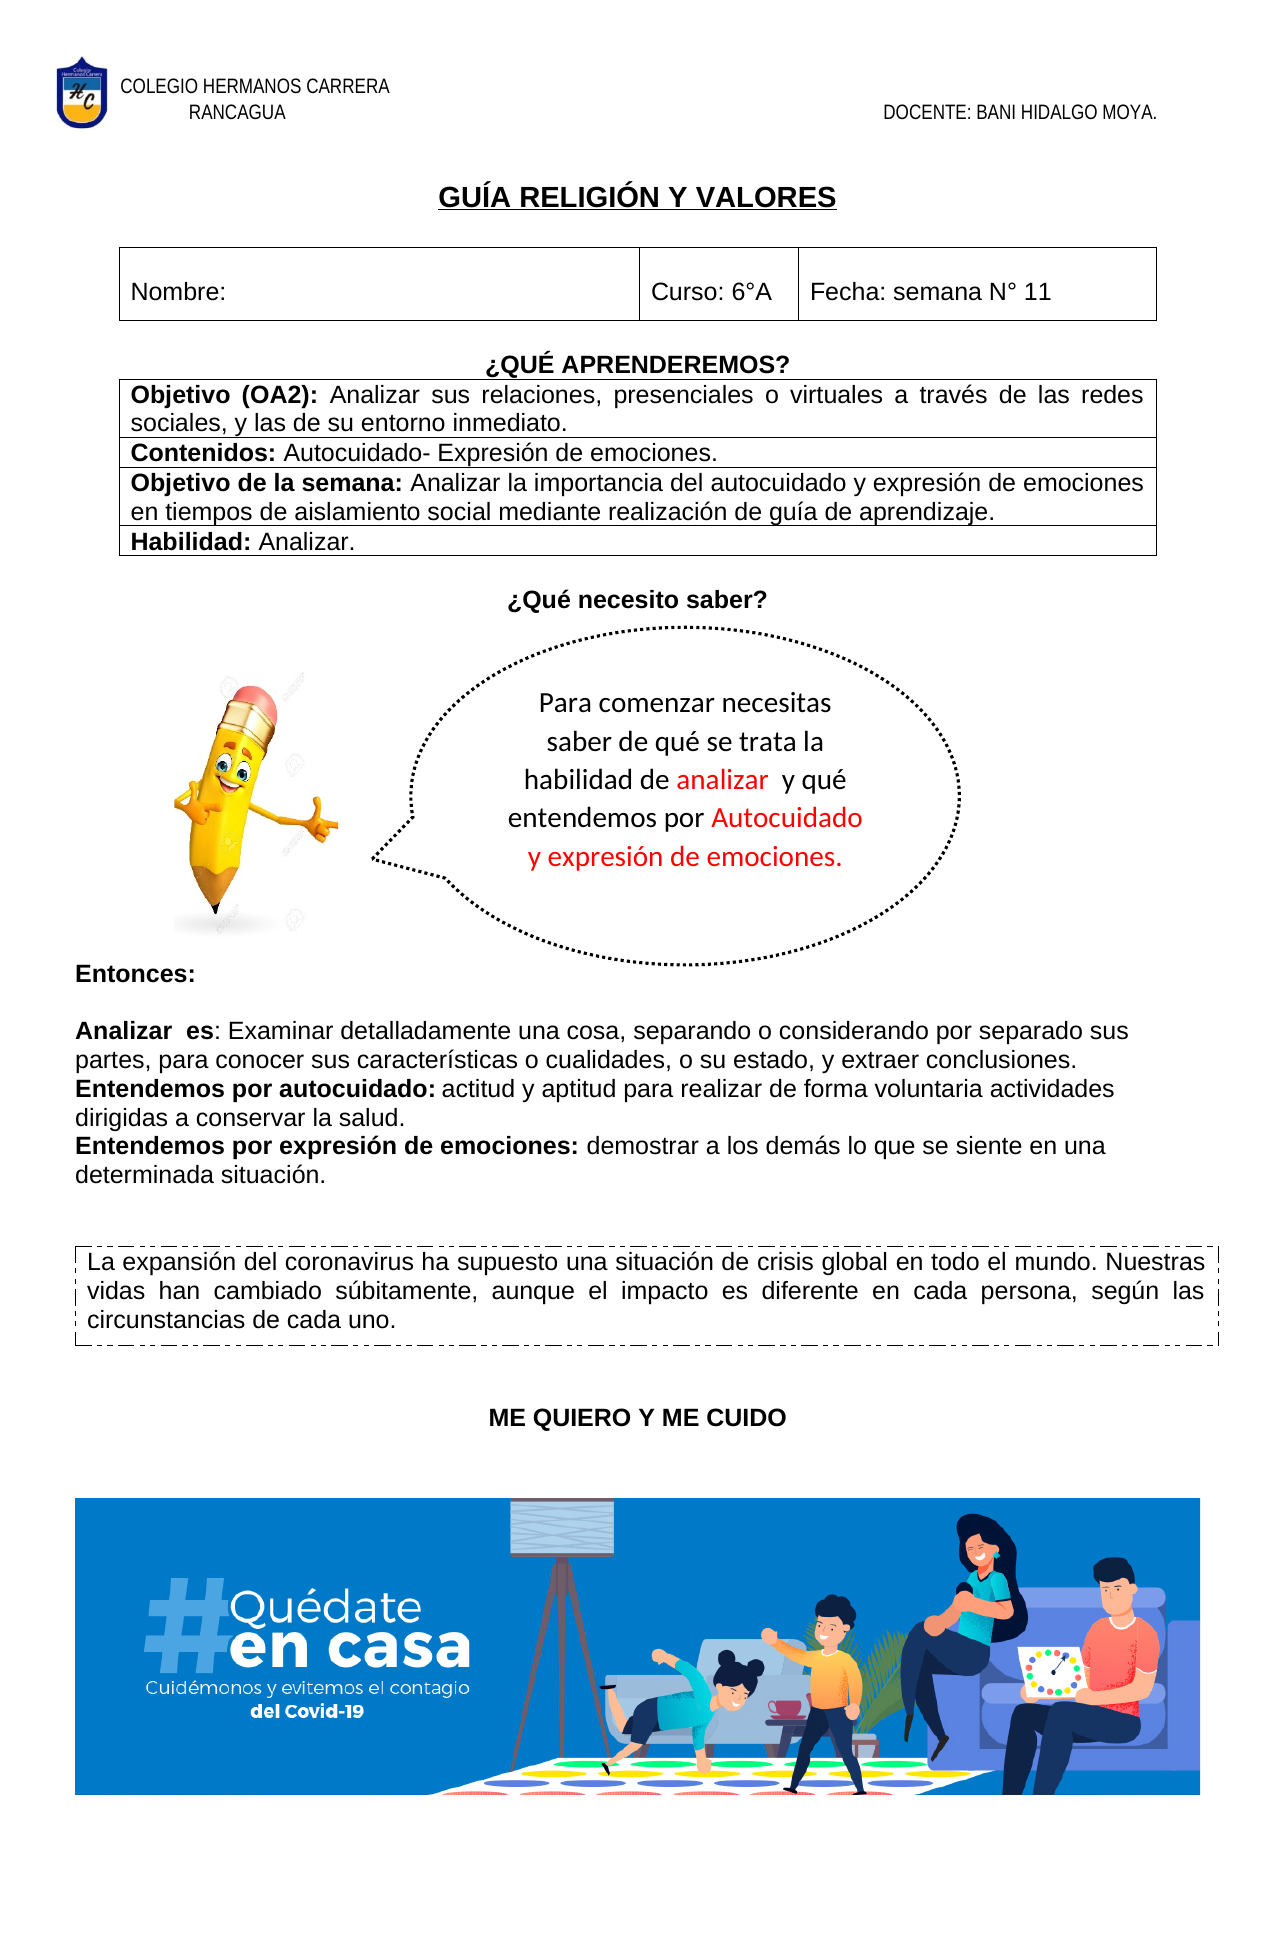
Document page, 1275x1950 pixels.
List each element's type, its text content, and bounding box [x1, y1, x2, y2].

picture [54, 56, 109, 129]
text Entendemos por expresión de emociones: demostrar a los demás lo que se siente en una determinada situación. [75, 1131, 1200, 1189]
text Analizar es: Examinar detalladamente una cosa, separando o considerando por separado sus partes, para conocer sus características o cualidades, o su estado, y extraer conclusiones. [75, 1016, 1200, 1074]
picture [174, 665, 339, 939]
table_cell Objetivo (OA2): Analizar sus relaciones, presenciales o virtuales a través de las redes sociales, y las de su entorno inmediato. [120, 380, 1156, 437]
text Entendemos por autocuidado: actitud y aptitud para realizar de forma voluntaria actividades dirigidas a conservar la salud. [75, 1074, 1200, 1131]
table_header Nombre: [120, 248, 639, 320]
table_cell Habilidad: Analizar. [120, 526, 1156, 555]
text ME QUIERO Y ME CUIDO [75, 1403, 1200, 1432]
table_header La expansión del coronavirus ha supuesto una situación de crisis global en todo el mundo. Nuestras vidas han cambiado súbitamente, aunque el impacto es diferente en cada persona, según las circunstancias de cada uno. [76, 1246, 1219, 1345]
table_cell Contenidos: Autocuidado- Expresión de emociones. [120, 438, 1156, 467]
table_cell Objetivo de la semana: Analizar la importancia del autocuidado y expresión de emociones en tiempos de aislamiento social mediante realización de guía de aprendizaje. [120, 468, 1156, 525]
text ¿Qué necesito saber? [75, 585, 1200, 614]
table_cell ¿QUÉ APRENDEREMOS? [119, 321, 1156, 378]
table_header Fecha: semana N° 11 [799, 248, 1156, 320]
picture [75, 1498, 1201, 1795]
text Entonces: [75, 959, 1200, 987]
text GUÍA RELIGIÓN Y VALORES [75, 180, 1200, 213]
table_header Curso: 6°A [640, 248, 798, 320]
